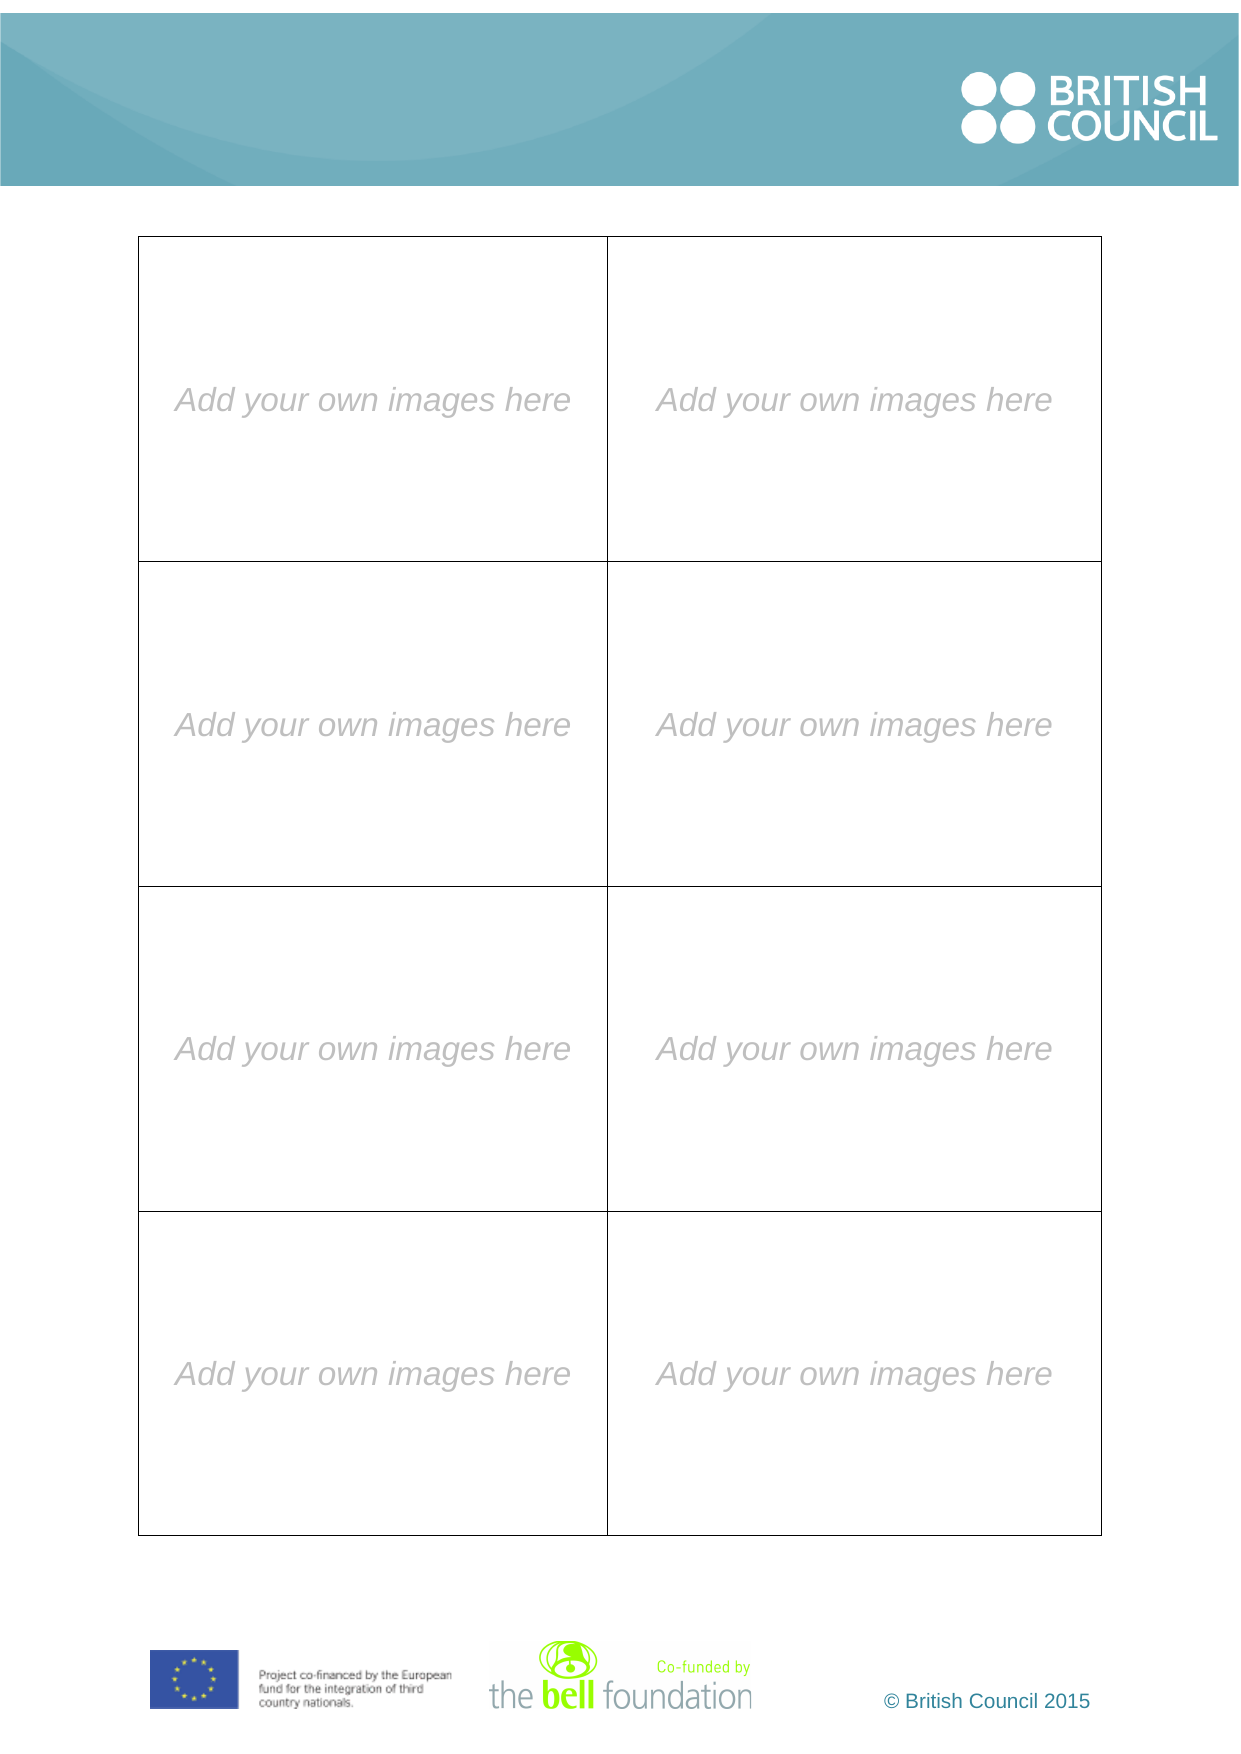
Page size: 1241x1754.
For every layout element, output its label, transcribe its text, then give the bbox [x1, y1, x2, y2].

table_cell Add your own images here [608, 1212, 1101, 1535]
table_header Add your own images here [608, 237, 1101, 561]
picture [150, 1650, 452, 1709]
picture [489, 1641, 752, 1709]
table_cell Add your own images here [608, 887, 1101, 1211]
table_cell Add your own images here [139, 1212, 607, 1535]
table_header Add your own images here [139, 237, 607, 561]
table_cell Add your own images here [139, 562, 607, 886]
table_cell Add your own images here [608, 562, 1101, 886]
table_cell Add your own images here [139, 887, 607, 1211]
